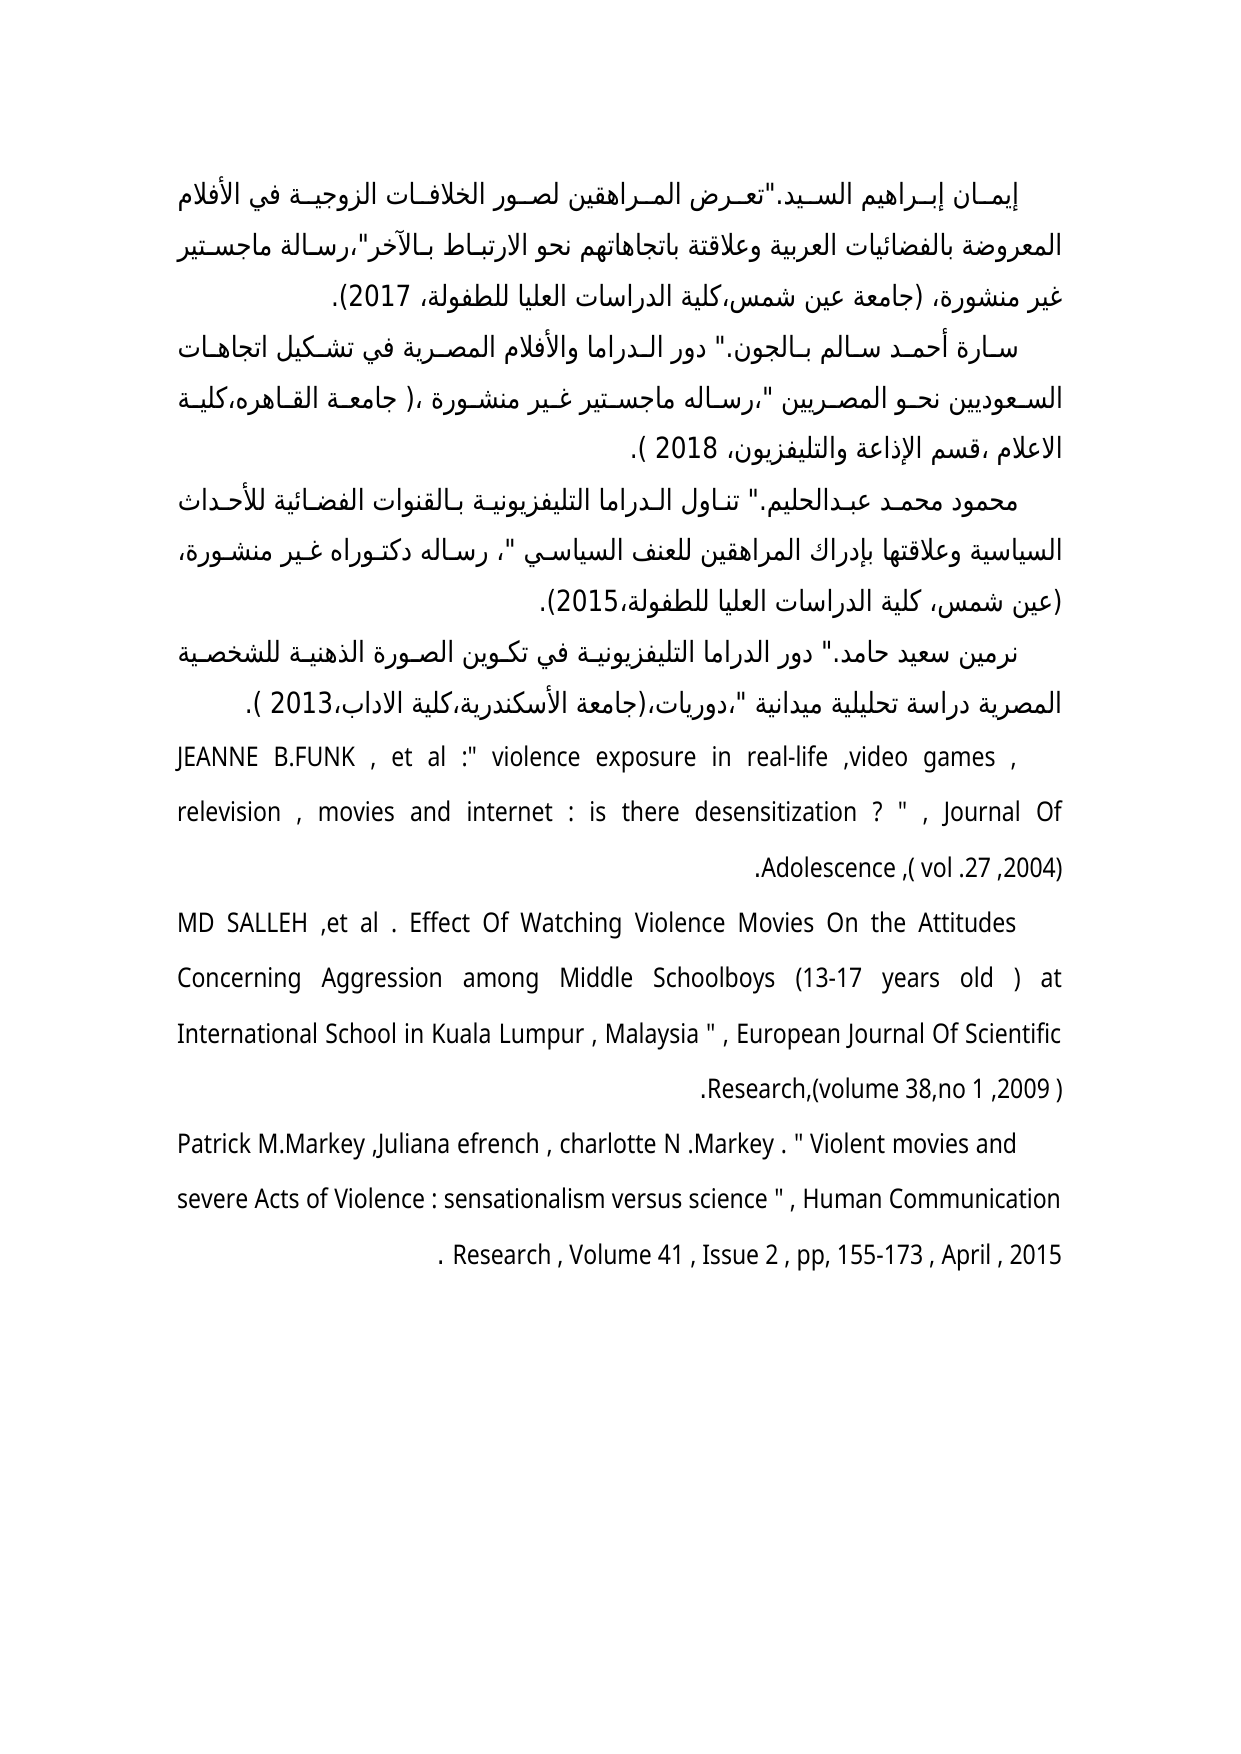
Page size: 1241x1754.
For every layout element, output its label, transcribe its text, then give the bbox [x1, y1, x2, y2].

text Patrick M.Markey ,Juliana efrench , charlotte N .Markey . " Violent movies and severe Acts of Violence : sensationalism versus science " , Human Communication Research , Volume 41 , Issue 2 , pp, 155-173 , April , 2015 . [177, 1125, 1063, 1272]
text محمود محمد عبدالحليم." تناول الدراما التليفزيونية بالقنوات الفضائية للأحداث السياسية وعلاقتها بإدراك المراهقين للعنف السياسي "، رساله دكتوراه غير منشورة،(عين شمس، كلية الدراسات العليا للطفولة،2015). [177, 483, 1063, 619]
text JEANNE B.FUNK , et al :" violence exposure in real-life ,video games , relevision , movies and internet : is there desensitization ? " , Journal Of Adolescence ,( vol .27 ,2004). [177, 737, 1063, 885]
text MD SALLEH ,et al . Effect Of Watching Violence Movies On the Attitudes Concerning Aggression among Middle Schoolboys (13-17 years old ) at International School in Kuala Lumpur , Malaysia " , European Journal Of Scientific Research,(volume 38,no 1 ,2009 ). [177, 903, 1063, 1106]
text إيمان إبراهيم السيد."تعرض المراهقين لصور الخلافات الزوجية في الأفلام المعروضة بالفضائيات العربية وعلاقتة باتجاهاتهم نحو الارتباط بالآخر"،رسالة ماجستير غير منشورة، (جامعة عين شمس،كلية الدراسات العليا للطفولة، 2017). [177, 177, 1063, 313]
text نرمين سعيد حامد." دور الدراما التليفزيونية في تكوين الصورة الذهنية للشخصية المصرية دراسة تحليلية ميدانية "،دوريات،(جامعة الأسكندرية،كلية الاداب،2013 ). [177, 636, 1063, 721]
text سارة أحمد سالم بالجون." دور الدراما والأفلام المصرية في تشكيل اتجاهات السعوديين نحو المصريين "،رساله ماجستير غير منشورة ،( جامعة القاهره،كلية الاعلام ،قسم الإذاعة والتليفزيون، 2018 ). [177, 330, 1063, 466]
